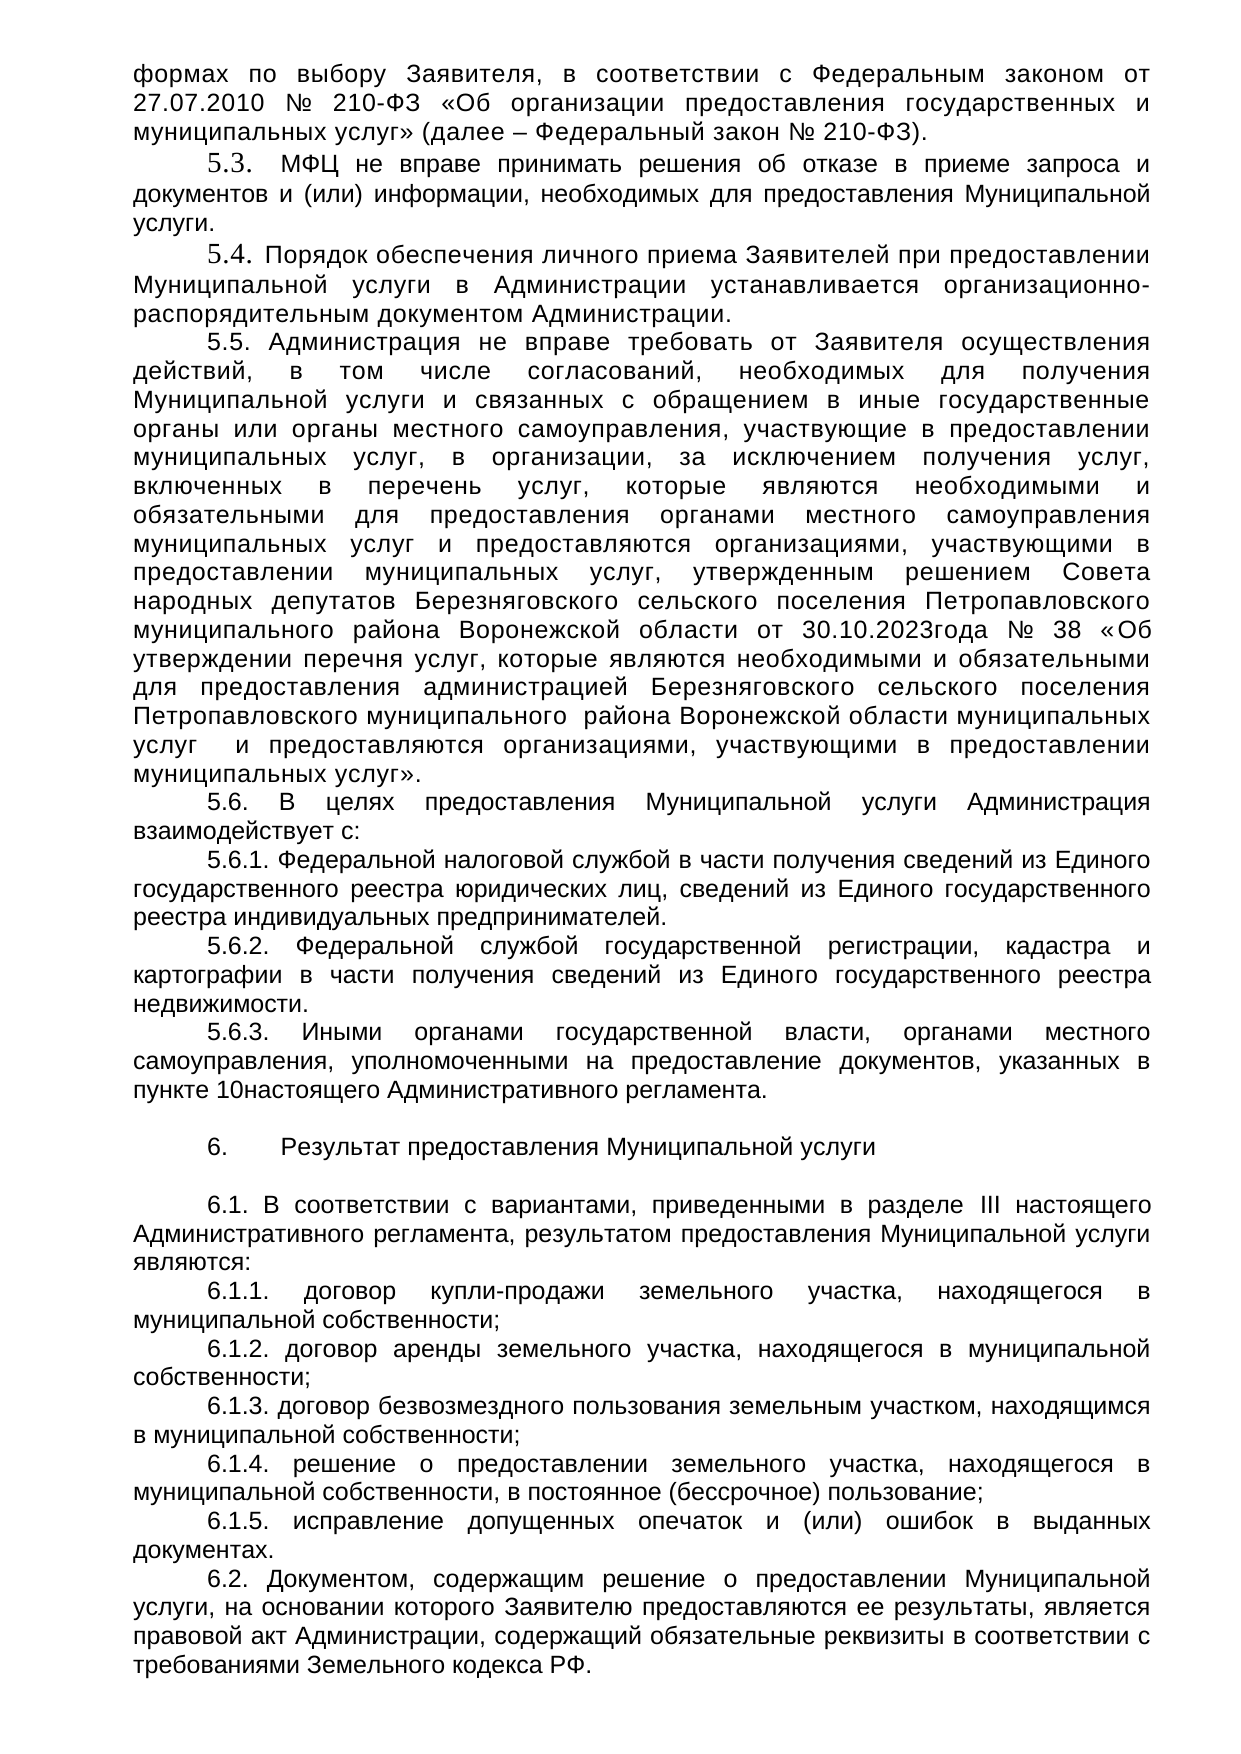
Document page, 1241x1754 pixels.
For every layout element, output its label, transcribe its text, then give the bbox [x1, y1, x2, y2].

text 6.1.3. договор безвозмездного пользования земельным участком, находящимся в муниципальной собственности; [133, 1391, 1152, 1449]
text 5.6. В целях предоставления Муниципальной услуги Администрация взаимодействует с: [133, 787, 1152, 845]
text 6.1. В соответствии с вариантами, приведенными в разделе III настоящего Административного регламента, результатом предоставления Муниципальной услуги являются: [133, 1190, 1152, 1276]
list Порядок обеспечения личного приема Заявителей при предоставлении Муниципальной услуги в Администрации устанавливается организационно-распорядительным документом Администрации. [133, 236, 1152, 327]
text 6.2. Документом, содержащим решение о предоставлении Муниципальной услуги, на основании которого Заявителю предоставляются ее результаты, является правовой акт Администрации, содержащий обязательные реквизиты в соответствии с требованиями Земельного кодекса РФ. [133, 1564, 1152, 1679]
text 6.1.2. договор аренды земельного участка, находящегося в муниципальной собственности; [133, 1334, 1152, 1391]
text 5.5. Администрация не вправе требовать от Заявителя осуществления действий, в том числе согласований, необходимых для получения Муниципальной услуги и связанных с обращением в иные государственные органы или органы местного самоуправления, участвующие в предоставлении муниципальных услуг, в организации, за исключением получения услуг, включенных в перечень услуг, которые являются необходимыми и обязательными для предоставления органами местного самоуправления муниципальных услуг и предоставляются организациями, участвующими в предоставлении муниципальных услуг, утвержденным решением Совета народных депутатов Березняговского сельского поселения Петропавловского муниципального района Воронежской области от 30.10.2023года № 38 «Об утверждении перечня услуг, которые являются необходимыми и обязательными для предоставления администрацией Березняговского сельского поселения Петропавловского муниципального района Воронежской области муниципальных услуг и предоставляются организациями, участвующими в предоставлении муниципальных услуг». [133, 327, 1152, 787]
text 6.1.4. решение о предоставлении земельного участка, находящегося в муниципальной собственности, в постоянное (бессрочное) пользование; [133, 1449, 1152, 1506]
list Результат предоставления Муниципальной услуги [133, 1132, 1152, 1161]
list МФЦ не вправе принимать решения об отказе в приеме запроса и документов и (или) информации, необходимых для предоставления Муниципальной услуги. [133, 145, 1152, 236]
text 5.6.3. Иными органами государственной власти, органами местного самоуправления, уполномоченными на предоставление документов, указанных в пункте 10настоящего Административного регламента. [133, 1017, 1152, 1104]
text 6.1.5. исправление допущенных опечаток и (или) ошибок в выданных документах. [133, 1506, 1152, 1564]
text 5.6.1. Федеральной налоговой службой в части получения сведений из Единого государственного реестра юридических лиц, сведений из Единого государственного реестра индивидуальных предпринимателей. [133, 845, 1152, 931]
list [133, 59, 1152, 145]
text 6.1.1. договор купли-продажи земельного участка, находящегося в муниципальной собственности; [133, 1276, 1152, 1334]
text 5.6.2. Федеральной службой государственной регистрации, кадастра и картографии в части получения сведений из Единого государственного реестра недвижимости. [133, 931, 1152, 1017]
